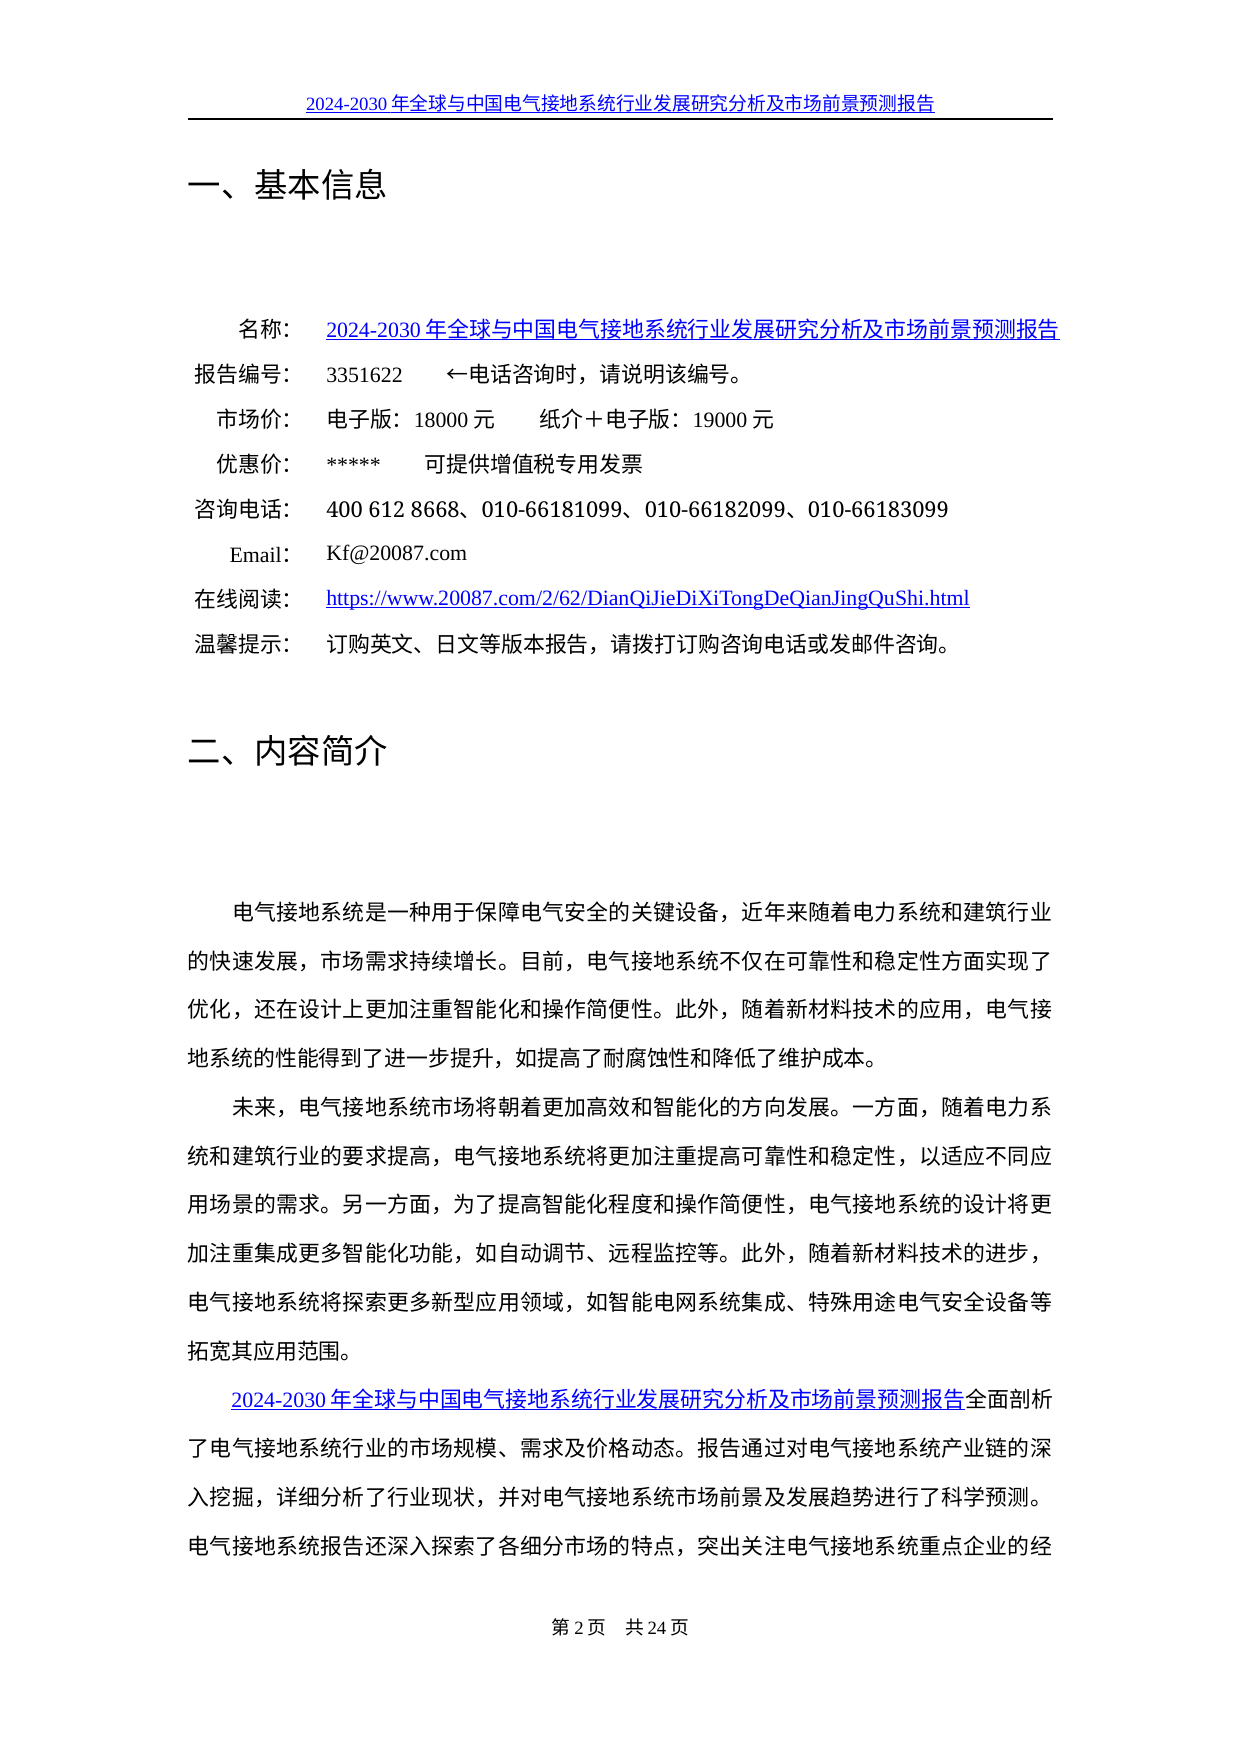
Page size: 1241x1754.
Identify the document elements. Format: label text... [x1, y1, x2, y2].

table_header 名称： [167, 312, 315, 357]
title 二、内容简介 [187, 717, 1053, 782]
table_cell 在线阅读： [167, 582, 315, 627]
table_cell [315, 582, 1073, 627]
table_cell 3351622 ←电话咨询时，请说明该编号。 [315, 357, 1073, 402]
table_cell 400 612 8668、010-66181099、010-66182099、010-66183099 [315, 492, 1073, 537]
table_cell 市场价： [167, 402, 315, 447]
table_cell 咨询电话： [167, 492, 315, 537]
table_cell 电子版：18000 元 纸介＋电子版：19000 元 [315, 402, 1073, 447]
table_cell Kf@20087.com [315, 537, 1073, 582]
table_cell 优惠价： [167, 447, 315, 492]
table_cell Email： [167, 537, 315, 582]
table_header 2024-2030年全球与中国电气接地系统行业发展研究分析及市场前景预测报告 [315, 312, 1073, 357]
title 一、基本信息 [187, 150, 1053, 215]
table_cell ***** 可提供增值税专用发票 [315, 447, 1073, 492]
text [187, 894, 1053, 1561]
table_cell 报告编号： [167, 357, 315, 402]
table_cell 订购英文、日文等版本报告，请拨打订购咨询电话或发邮件咨询。 [315, 627, 1073, 672]
table_cell 温馨提示： [167, 627, 315, 672]
